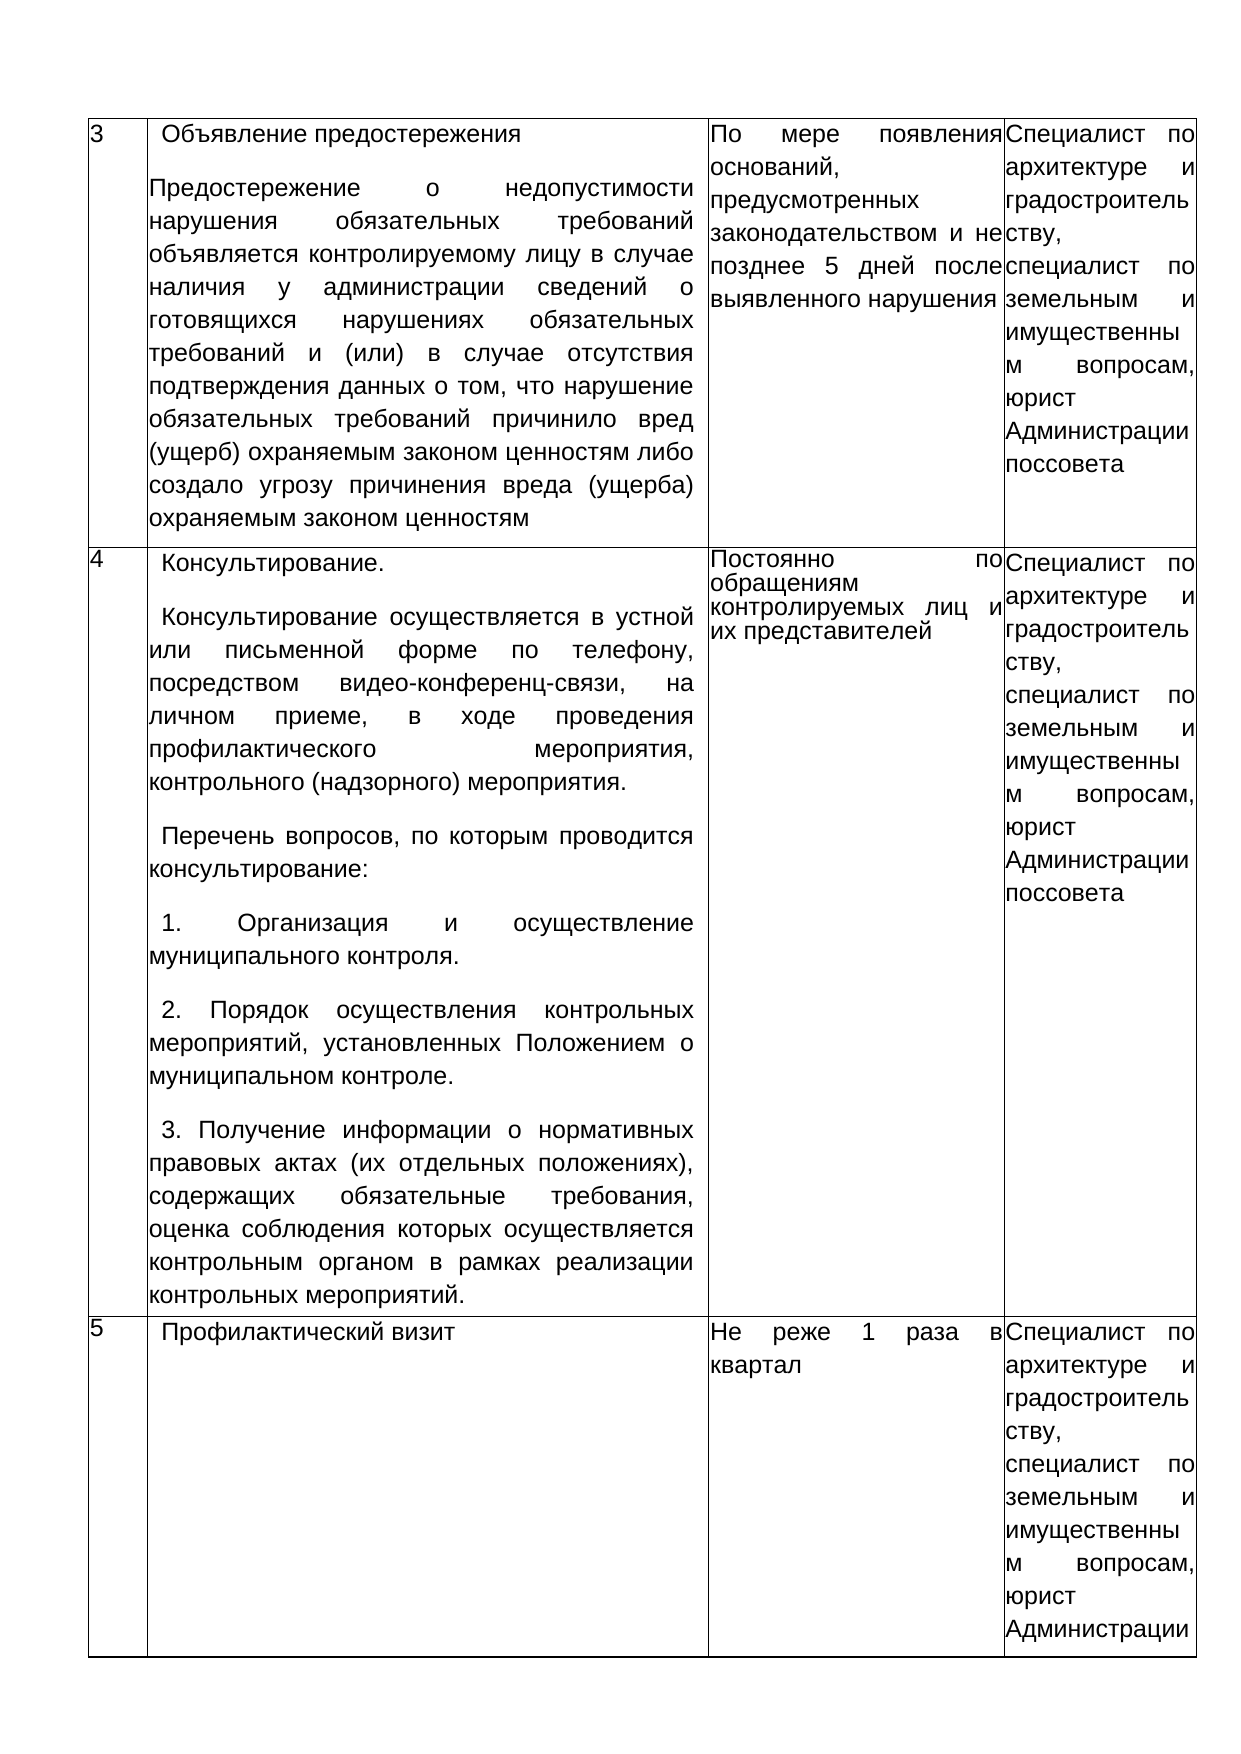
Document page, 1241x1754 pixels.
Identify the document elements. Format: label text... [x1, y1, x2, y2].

table_cell Консультирование. Консультирование осуществляется в устной или письменной форме по телефону, посредством видео-конференц-связи, на личном приеме, в ходе проведения профилактического мероприятия, контрольного (надзорного) мероприятия. Перечень вопросов, по которым проводится консультирование: 1. Организация и осуществление муниципального контроля. 2. Порядок осуществления контрольных мероприятий, установленных Положением о муниципальном контроле. 3. Получение информации о нормативных правовых актах (их отдельных положениях), содержащих обязательные требования, оценка соблюдения которых осуществляется контрольным органом в рамках реализации контрольных мероприятий. [148, 548, 708, 1316]
table_cell Постоянно по обращениям контролируемых лиц и их представителей [709, 548, 1004, 1316]
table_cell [1005, 119, 1196, 547]
table_cell Специалист по архитектуре и градостроительству, специалист по земельным и имущественным вопросам, юрист Администрации поссовета [1005, 1317, 1196, 1656]
table_cell Объявление предостережения Предостережение о недопустимости нарушения обязательных требований объявляется контролируемому лицу в случае наличия у администрации сведений о готовящихся нарушениях обязательных требований и (или) в случае отсутствия подтверждения данных о том, что нарушение обязательных требований причинило вред (ущерб) охраняемым законом ценностям либо создало угрозу причинения вреда (ущерба) охраняемым законом ценностям [148, 119, 708, 547]
table_cell Специалист по архитектуре и градостроительству, специалист по земельным и имущественным вопросам, юрист Администрации поссовета [1005, 548, 1196, 1316]
table_cell 4 [89, 548, 147, 1316]
table_cell 5 [89, 1317, 147, 1656]
table_cell 3 [89, 119, 147, 547]
table_cell Не реже 1 раза в квартал [709, 1317, 1004, 1656]
table_cell Профилактический визит [148, 1317, 708, 1656]
table_cell По мере появления оснований, предусмотренных законодательством и не позднее 5 дней после выявленного нарушения [709, 119, 1004, 547]
